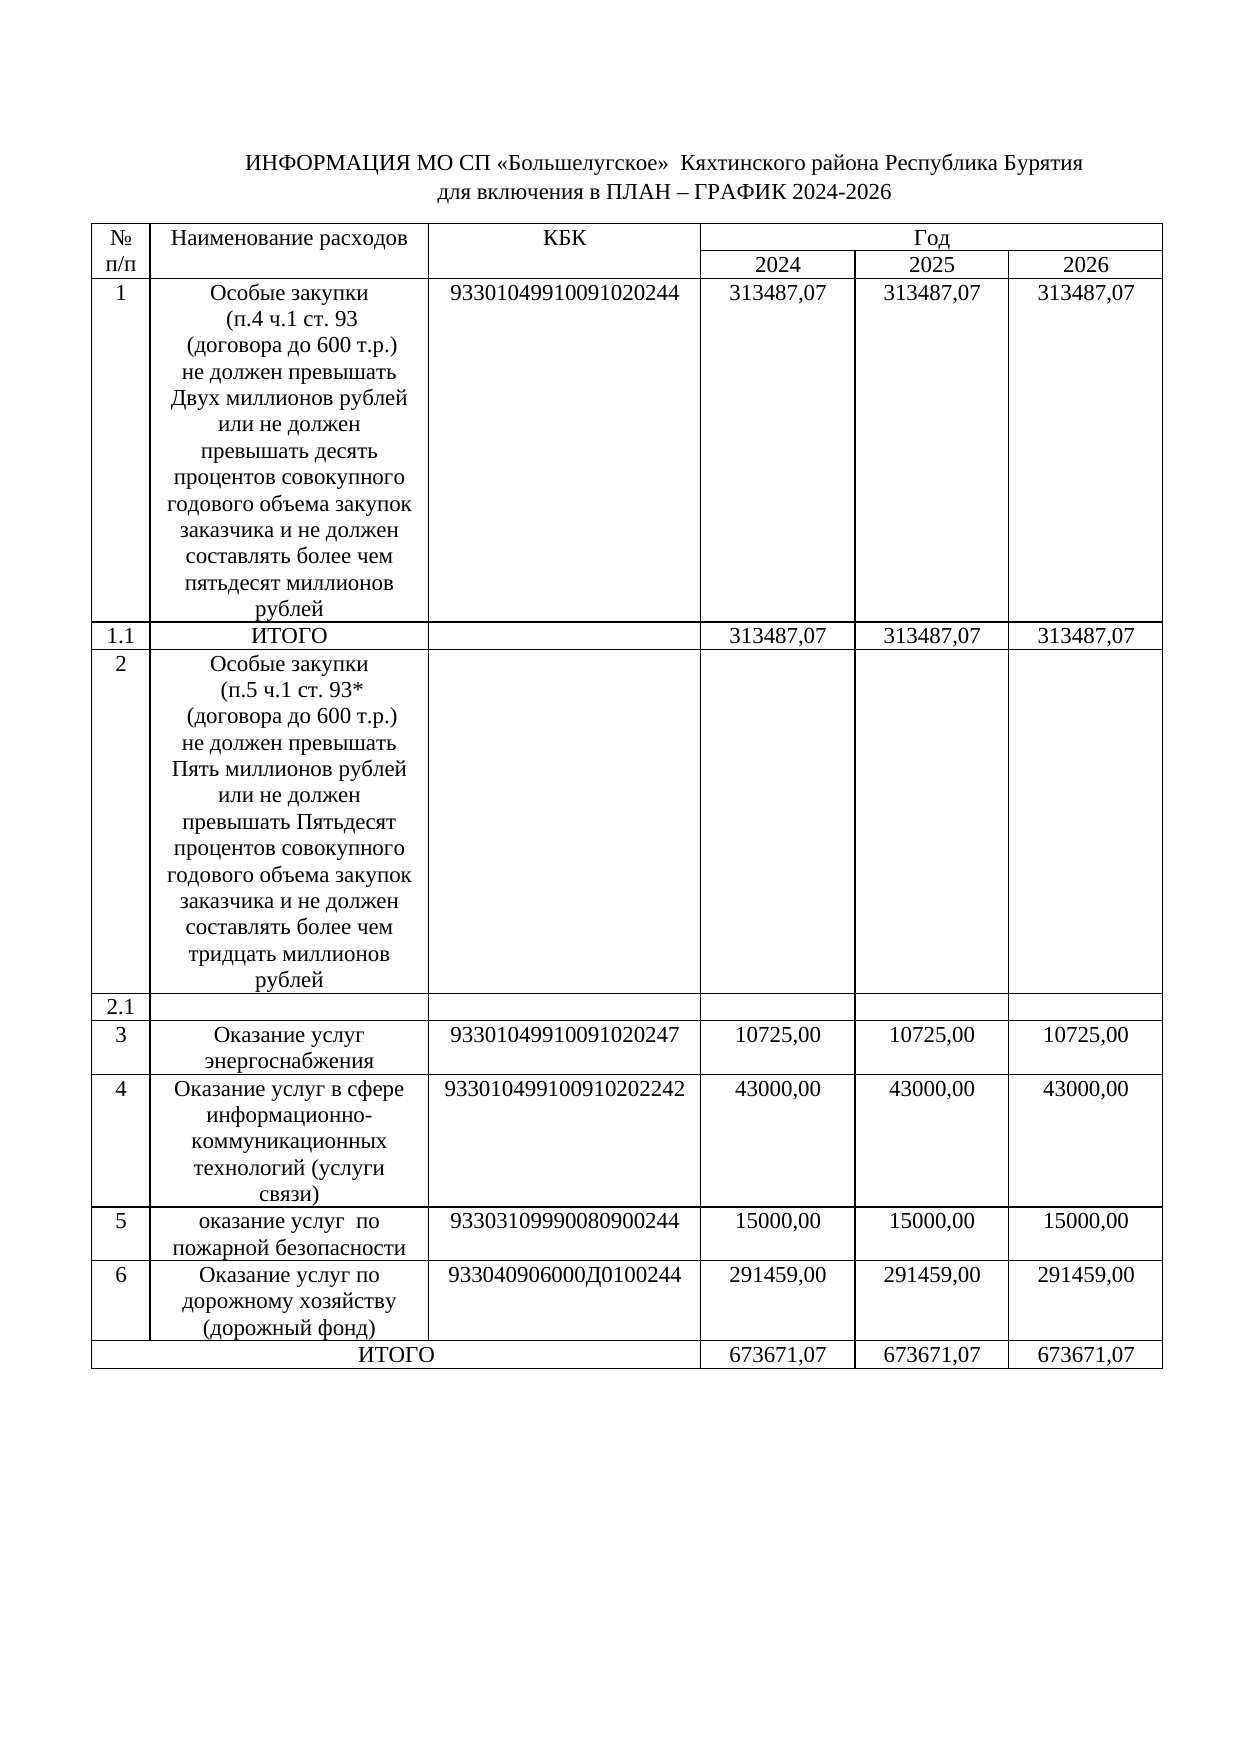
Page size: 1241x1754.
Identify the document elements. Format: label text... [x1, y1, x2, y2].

table_cell 313487,07 [701, 623, 854, 649]
table_cell Особые закупки (п.4 ч.1 ст. 93 (договора до 600 т.р.) не должен превышать Двух миллионов рублей или не должен превышать десять процентов совокупного годового объема закупок заказчика и не должен составлять более чем пятьдесят миллионов рублей [151, 279, 428, 621]
table_cell 3 [92, 1021, 149, 1073]
table_cell Оказание услуг в сфере информационно-коммуникационных технологий (услуги связи) [151, 1075, 428, 1206]
table_cell 291459,00 [1009, 1261, 1162, 1340]
table_cell [429, 650, 700, 992]
table_cell 6 [92, 1261, 149, 1340]
table_cell 4 [92, 1075, 149, 1206]
table_cell 93301049910091020244 [429, 279, 700, 621]
table_cell ИТОГО [151, 623, 428, 649]
table_cell 933010499100910202242 [429, 1075, 700, 1206]
table_cell [1009, 994, 1162, 1020]
table_cell оказание услуг по пожарной безопасности [151, 1208, 428, 1260]
table_header КБК [429, 224, 700, 278]
text ИНФОРМАЦИЯ МО СП «Большелугское» Кяхтинского района Республика Бурятия [177, 149, 1152, 176]
table_cell [429, 623, 700, 649]
table_cell 2025 [856, 251, 1008, 278]
table_cell Особые закупки (п.5 ч.1 ст. 93* (договора до 600 т.р.) не должен превышать Пять миллионов рублей или не должен превышать Пятьдесят процентов совокупного годового объема закупок заказчика и не должен составлять более чем тридцать миллионов рублей [151, 650, 428, 992]
table_cell 43000,00 [701, 1075, 854, 1206]
table_cell 93301049910091020247 [429, 1021, 700, 1073]
table_cell 10725,00 [1009, 1021, 1162, 1073]
table_cell 15000,00 [1009, 1208, 1162, 1260]
table_cell 43000,00 [856, 1075, 1008, 1206]
table_cell Оказание услуг энергоснабжения [151, 1021, 428, 1073]
table_header Наименование расходов [151, 224, 428, 278]
table_cell [856, 994, 1008, 1020]
table_cell 933040906000Д0100244 [429, 1261, 700, 1340]
table_cell 15000,00 [701, 1208, 854, 1260]
table_cell 313487,07 [701, 279, 854, 621]
table_cell Оказание услуг по дорожному хозяйству (дорожный фонд) [151, 1261, 428, 1340]
table_cell 15000,00 [856, 1208, 1008, 1260]
table_cell 1.1 [92, 623, 149, 649]
table_cell 673671,07 [856, 1341, 1008, 1368]
table_cell 291459,00 [856, 1261, 1008, 1340]
table_cell 291459,00 [701, 1261, 854, 1340]
table_cell [701, 650, 854, 992]
table_cell 2026 [1009, 251, 1162, 278]
table_cell 1 [92, 279, 149, 621]
table_cell 313487,07 [856, 279, 1008, 621]
table_cell 673671,07 [1009, 1341, 1162, 1368]
table_cell 2.1 [92, 994, 149, 1020]
table_cell 10725,00 [856, 1021, 1008, 1073]
table_cell 313487,07 [1009, 279, 1162, 621]
table_cell [856, 650, 1008, 992]
table_header № п/п [92, 224, 149, 278]
table_cell [151, 994, 428, 1020]
table_cell ИТОГО [92, 1341, 700, 1368]
table_cell 313487,07 [856, 623, 1008, 649]
table_cell 673671,07 [701, 1341, 854, 1368]
table_cell [701, 994, 854, 1020]
table_cell 313487,07 [1009, 623, 1162, 649]
table_cell 2024 [701, 251, 854, 278]
table_cell [429, 994, 700, 1020]
table_cell 10725,00 [701, 1021, 854, 1073]
table_cell 2 [92, 650, 149, 992]
text для включения в ПЛАН – ГРАФИК 2024-2026 [177, 178, 1152, 204]
table_cell 43000,00 [1009, 1075, 1162, 1206]
table_cell 93303109990080900244 [429, 1208, 700, 1260]
table_header Год [701, 224, 1162, 250]
table_cell 5 [92, 1208, 149, 1260]
table_cell [1009, 650, 1162, 992]
